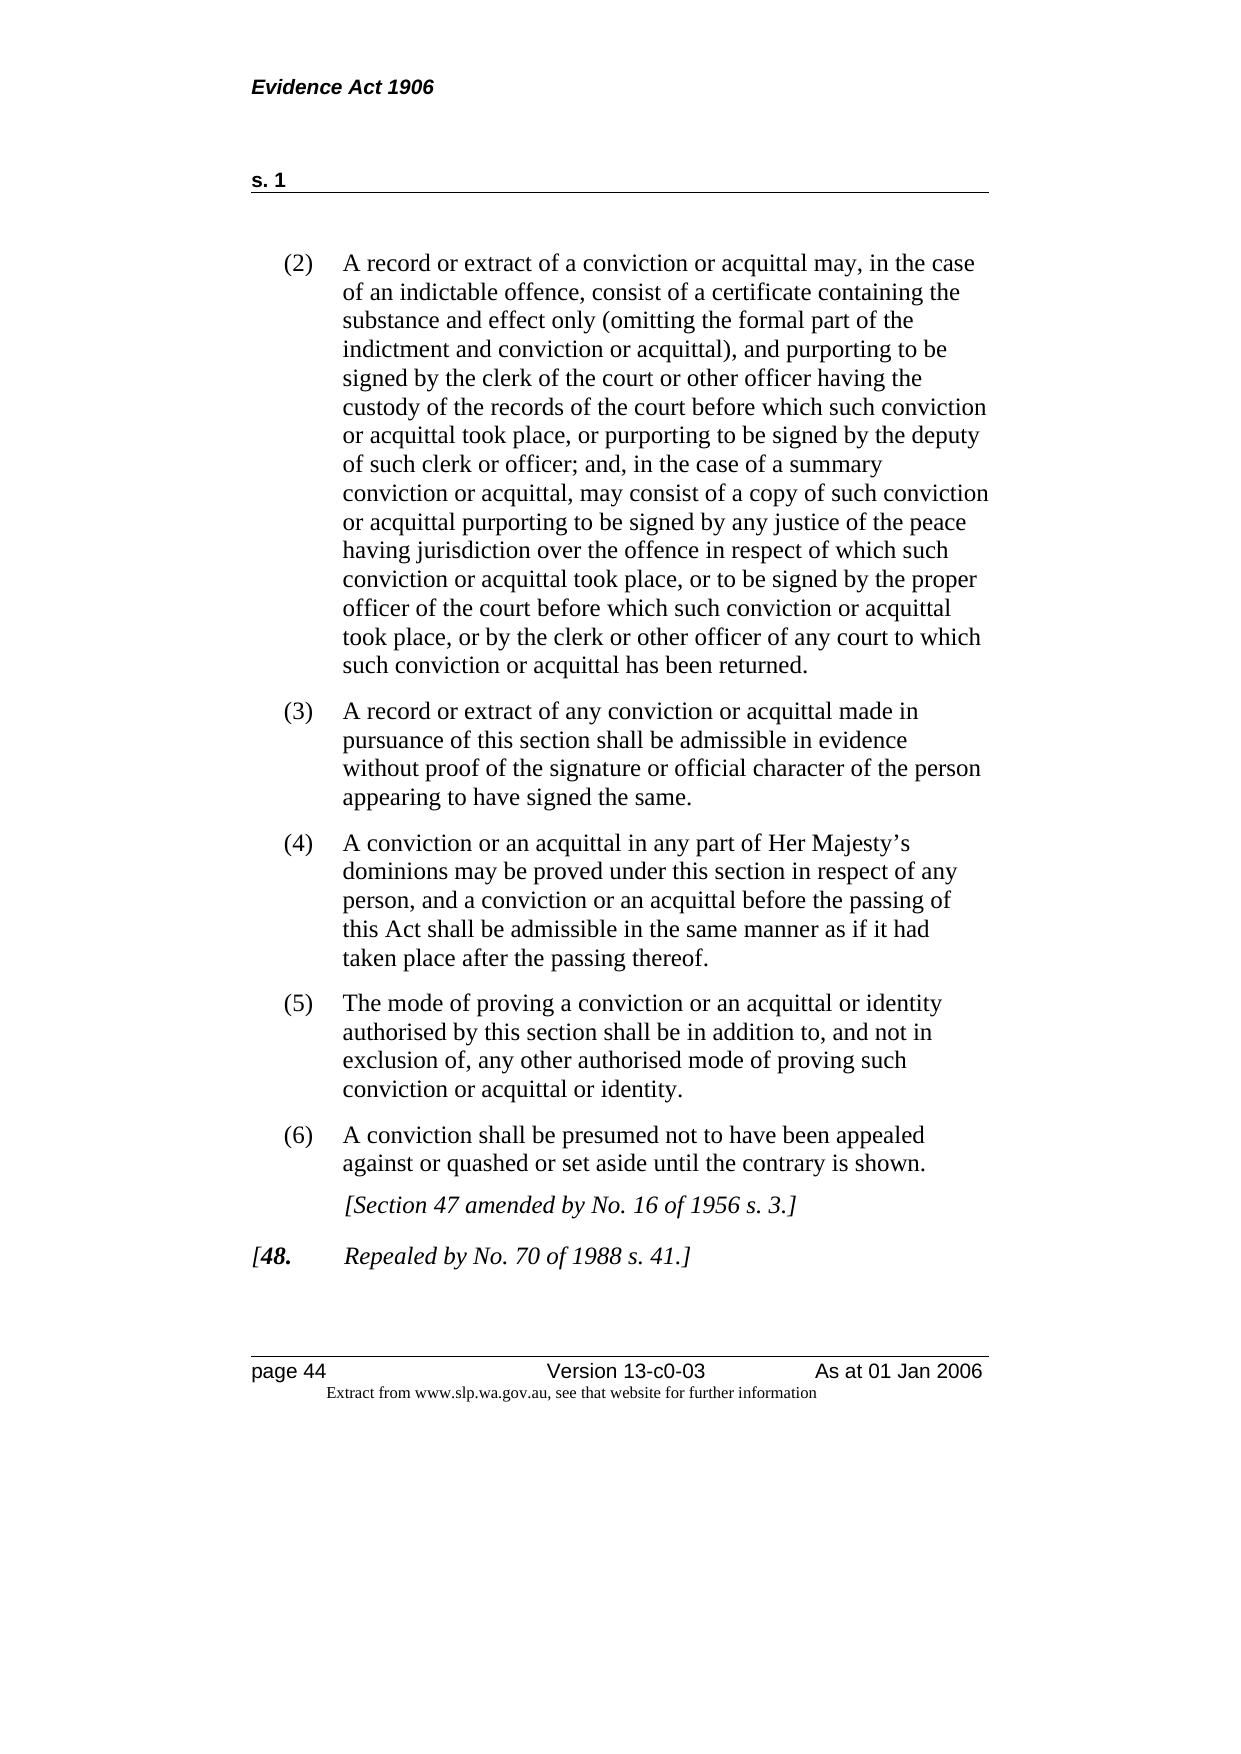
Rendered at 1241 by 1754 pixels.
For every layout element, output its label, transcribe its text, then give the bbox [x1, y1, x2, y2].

text (6) A conviction shall be presumed not to have been appealed against or quashed or set aside until the contrary is shown. [251, 1120, 989, 1177]
text [Section 47 amended by No. 16 of 1956 s. 3.] [251, 1190, 989, 1218]
text [48. Repealed by No. 70 of 1988 s. 41.] [251, 1241, 989, 1270]
text (3) A record or extract of any conviction or acquittal made in pursuance of this section shall be admissible in evidence without proof of the signature or official character of the person appearing to have signed the same. [251, 696, 989, 811]
text (2) A record or extract of a conviction or acquittal may, in the case of an indictable offence, consist of a certificate containing the substance and effect only (omitting the formal part of the indictment and conviction or acquittal), and purporting to be signed by the clerk of the court or other officer having the custody of the records of the court before which such conviction or acquittal took place, or purporting to be signed by the deputy of such clerk or officer; and, in the case of a summary conviction or acquittal, may consist of a copy of such conviction or acquittal purporting to be signed by any justice of the peace having jurisdiction over the offence in respect of which such conviction or acquittal took place, or to be signed by the proper officer of the court before which such conviction or acquittal took place, or by the clerk or other officer of any court to which such conviction or acquittal has been returned. [251, 248, 989, 679]
text (4) A conviction or an acquittal in any part of Her Majesty’s dominions may be proved under this section in respect of any person, and a conviction or an acquittal before the passing of this Act shall be admissible in the same manner as if it had taken place after the passing thereof. [251, 828, 989, 971]
text (5) The mode of proving a conviction or an acquittal or identity authorised by this section shall be in addition to, and not in exclusion of, any other authorised mode of proving such conviction or acquittal or identity. [251, 988, 989, 1103]
